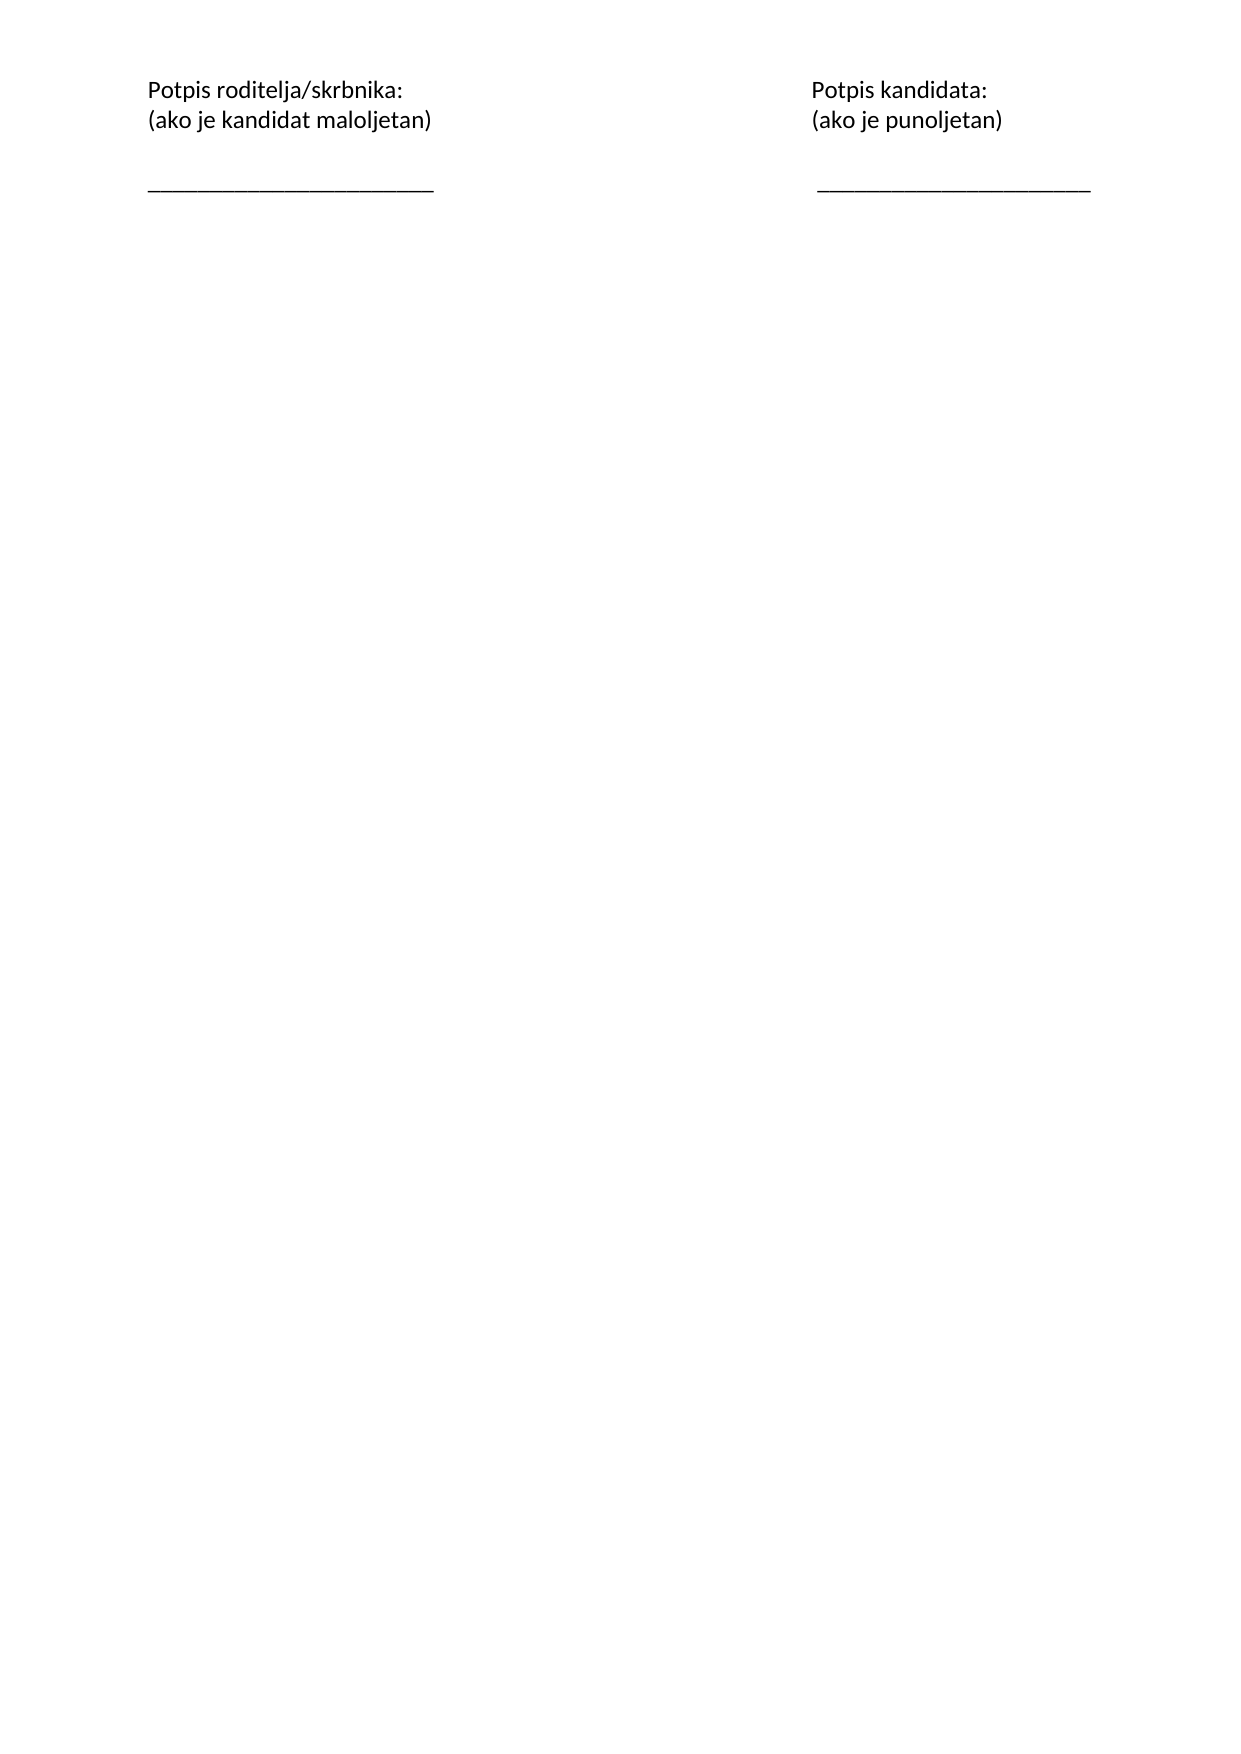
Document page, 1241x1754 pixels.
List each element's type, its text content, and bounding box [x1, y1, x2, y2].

text Potpis roditelja/skrbnika: Potpis kandidata: [148, 74, 1122, 104]
text _______________________ ______________________ [148, 165, 1122, 196]
text (ako je kandidat maloljetan) (ako je punoljetan) [148, 104, 1122, 135]
